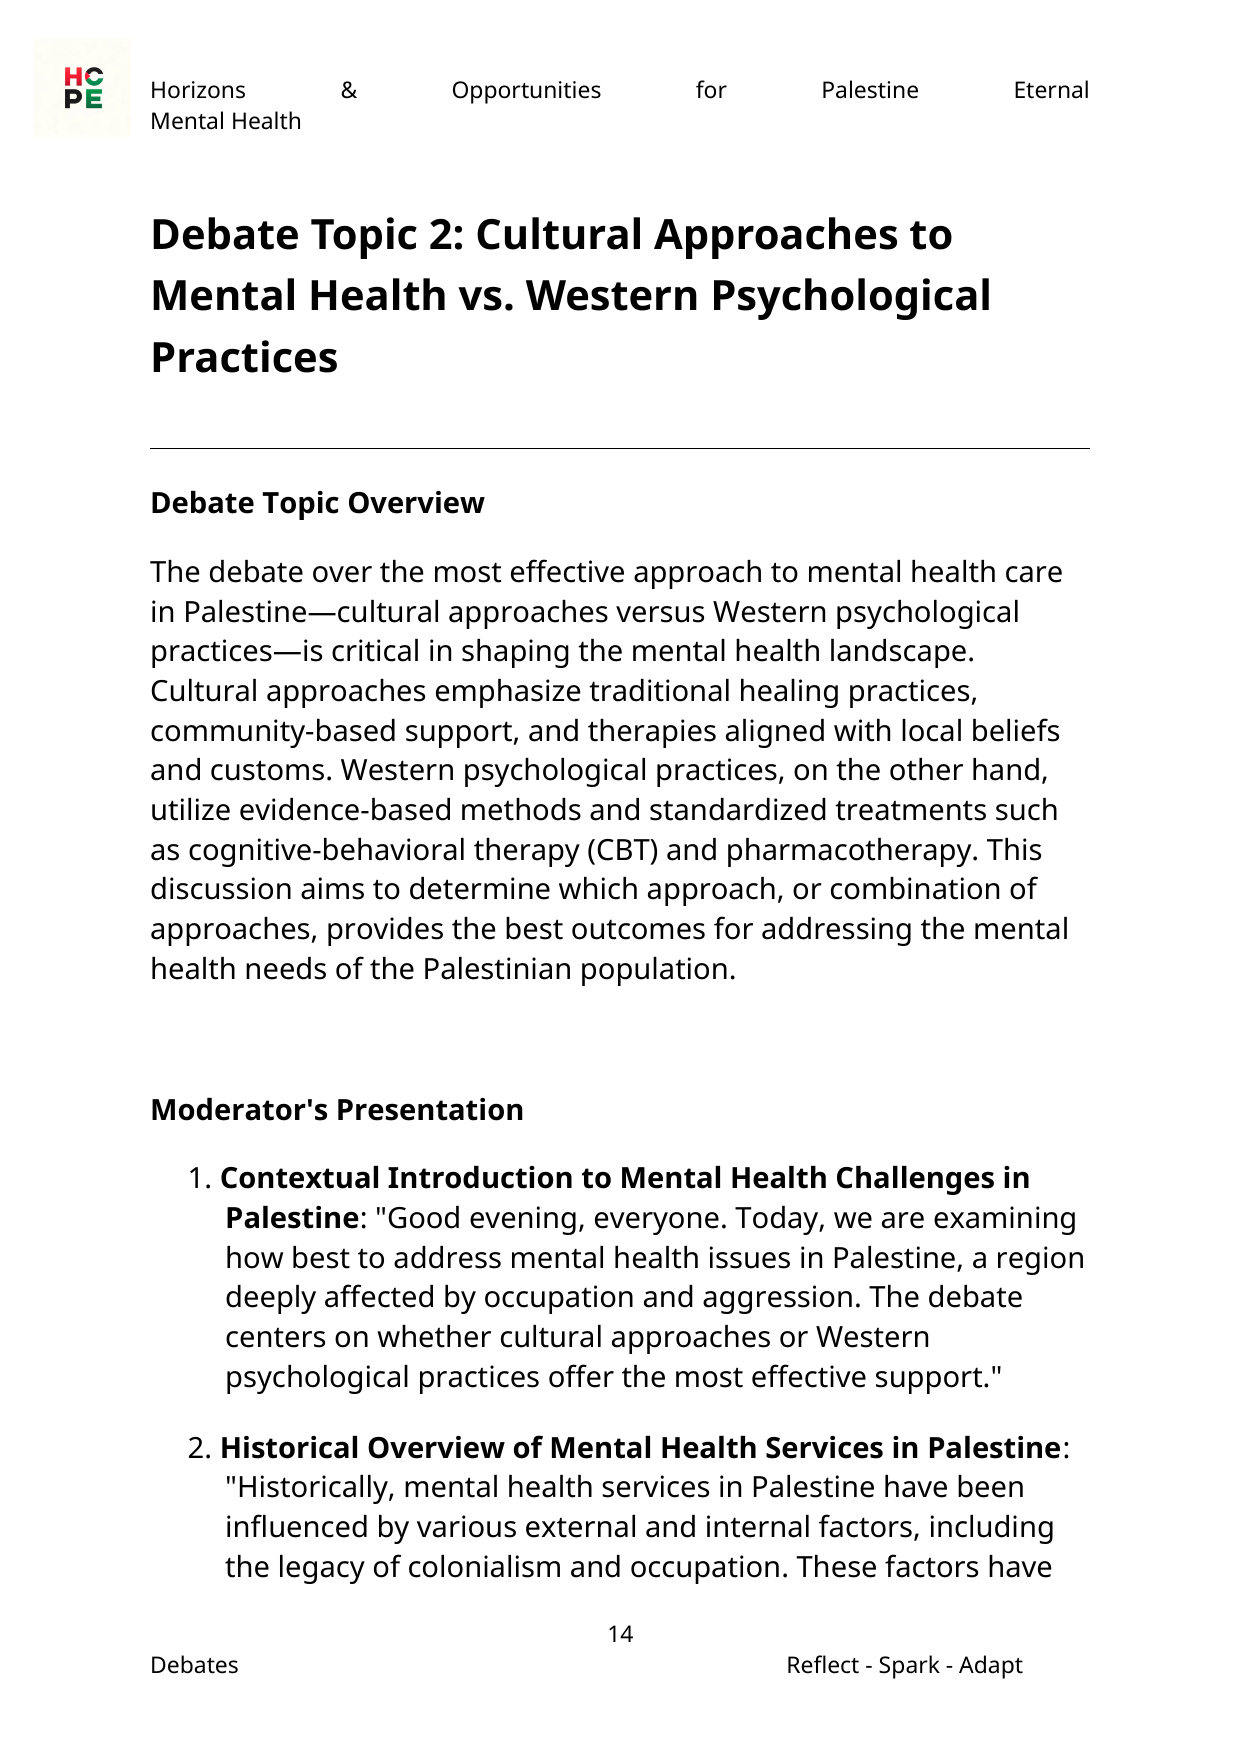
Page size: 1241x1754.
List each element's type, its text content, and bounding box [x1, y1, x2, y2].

list Contextual Introduction to Mental Health Challenges in Palestine: "Good evening, everyone. Today, we are examining how best to address mental health issues in Palestine, a region deeply affected by occupation and aggression. The debate centers on whether cultural approaches or Western psychological practices offer the most effective support." [187, 1158, 1090, 1427]
subtitle Debate Topic 2: Cultural Approaches to Mental Health vs. Western Psychological Practices [150, 205, 1090, 448]
text Debate Topic Overview [150, 482, 1090, 522]
text Moderator's Presentation [150, 1089, 1090, 1128]
picture [33, 38, 132, 137]
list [187, 1427, 1090, 1586]
text The debate over the most effective approach to mental health care in Palestine—cultural approaches versus Western psychological practices—is critical in shaping the mental health landscape. Cultural approaches emphasize traditional healing practices, community-based support, and therapies aligned with local beliefs and customs. Western psychological practices, on the other hand, utilize evidence-based methods and standardized treatments such as cognitive-behavioral therapy (CBT) and pharmacotherapy. This discussion aims to determine which approach, or combination of approaches, provides the best outcomes for addressing the mental health needs of the Palestinian population. [150, 551, 1090, 988]
